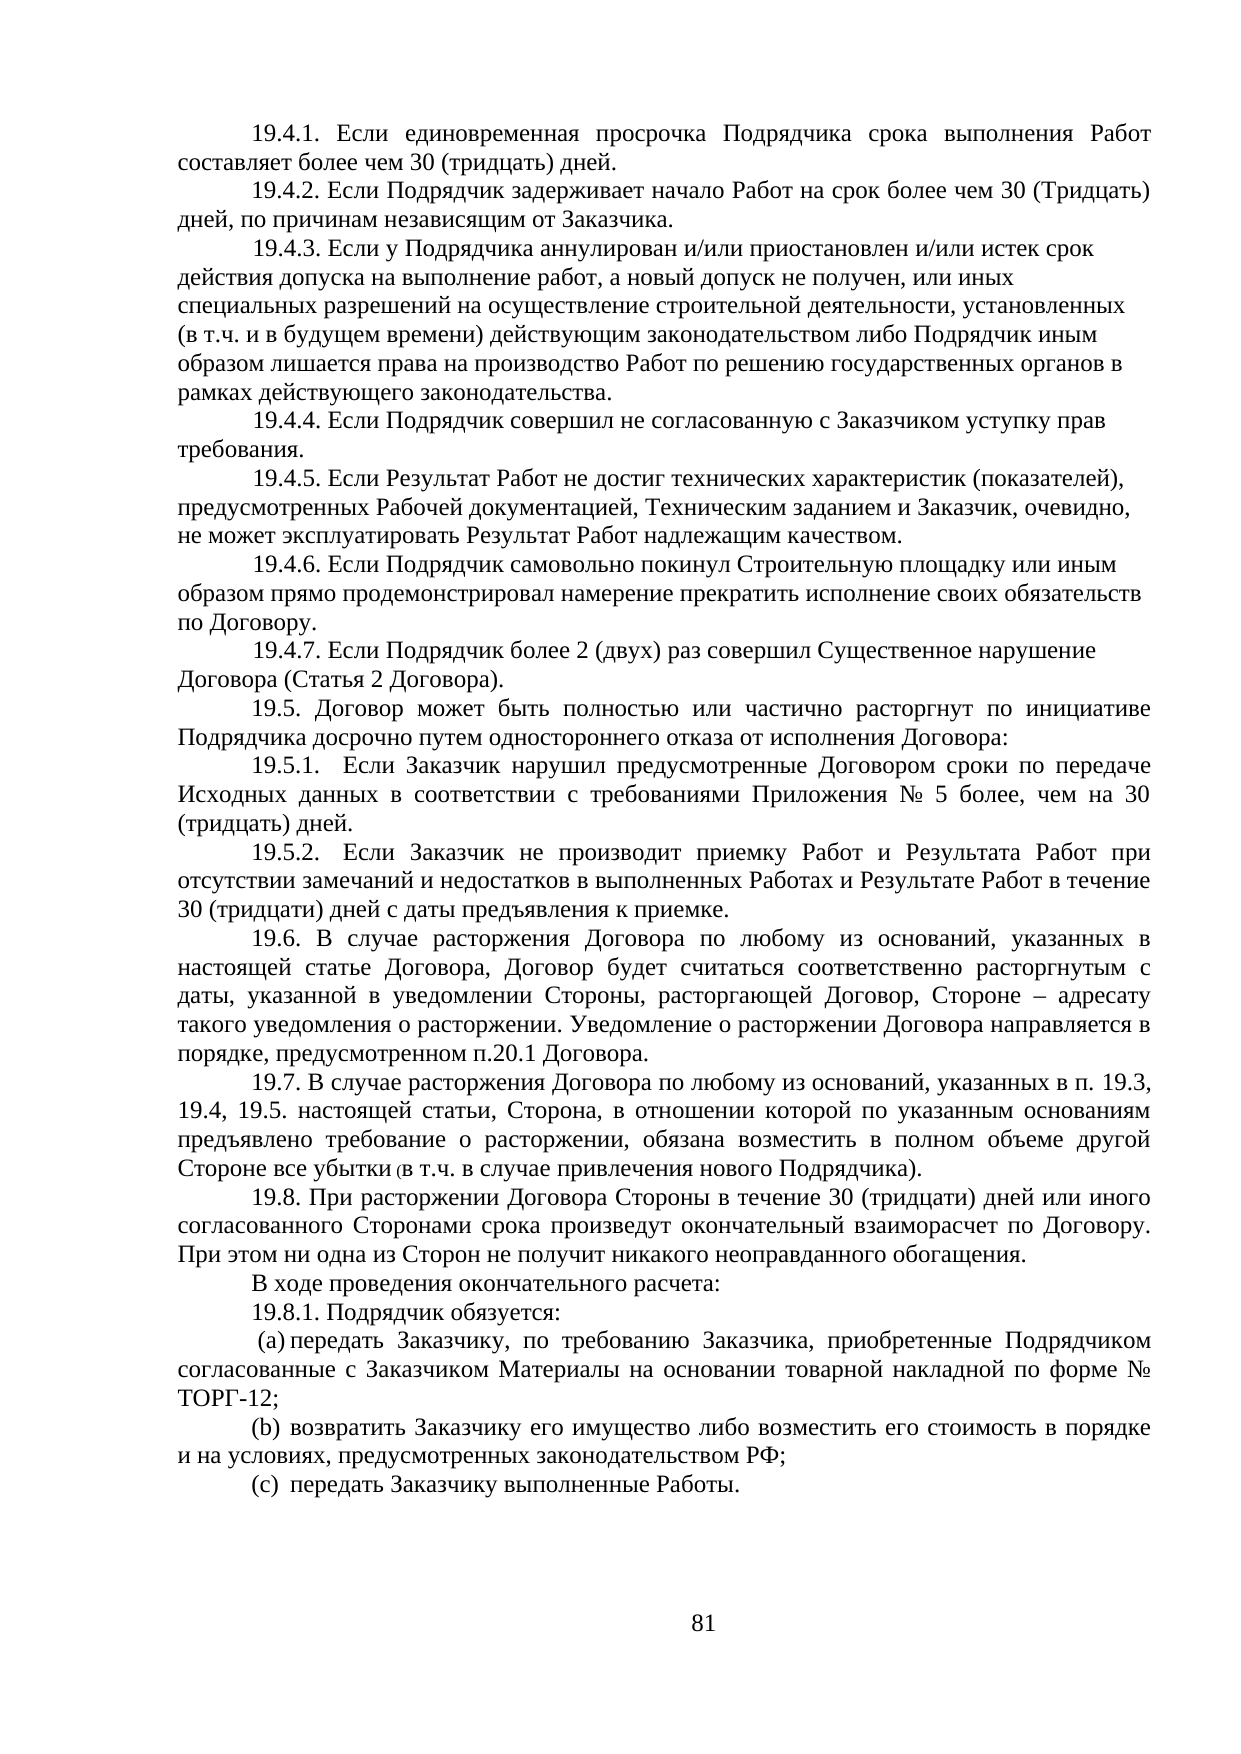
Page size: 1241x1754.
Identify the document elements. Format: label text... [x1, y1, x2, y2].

text 19.4.2. Если Подрядчик задерживает начало Работ на срок более чем 30 (Тридцать) дней, по причинам независящим от Заказчика. [177, 176, 1152, 233]
text 19.4.6. Если Подрядчик самовольно покинул Строительную площадку или иным образом прямо продемонстрировал намерение прекратить исполнение своих обязательств по Договору. [177, 549, 1152, 636]
text 19.7. В случае расторжения Договора по любому из оснований, указанных в п. 19.3, 19.4, 19.5. настоящей статьи, Сторона, в отношении которой по указанным основаниям предъявлено требование о расторжении, обязана возместить в полном объеме другой Стороне все убытки (в т.ч. в случае привлечения нового Подрядчика). [177, 1067, 1152, 1182]
text 19.4.5. Если Результат Работ не достиг технических характеристик (показателей), предусмотренных Рабочей документацией, Техническим заданием и Заказчик, очевидно, не может эксплуатировать Результат Работ надлежащим качеством. [177, 463, 1152, 549]
text 19.5.1. Если Заказчик нарушил предусмотренные Договором сроки по передаче Исходных данных в соответствии с требованиями Приложения № 5 более, чем на 30 (тридцать) дней. [177, 751, 1152, 837]
text (a) передать Заказчику, по требованию Заказчика, приобретенные Подрядчиком согласованные с Заказчиком Материалы на основании товарной накладной по форме № ТОРГ-12; [177, 1326, 1152, 1412]
text 19.4.3. Если у Подрядчика аннулирован и/или приостановлен и/или истек срок действия допуска на выполнение работ, а новый допуск не получен, или иных специальных разрешений на осуществление строительной деятельности, установленных (в т.ч. и в будущем времени) действующим законодательством либо Подрядчик иным образом лишается права на производство Работ по решению государственных органов в рамках действующего законодательства. [177, 233, 1152, 406]
text 19.4.4. Если Подрядчик совершил не согласованную с Заказчиком уступку прав требования. [177, 406, 1152, 463]
text 19.8.1. Подрядчик обязуется: [177, 1297, 1152, 1326]
text (b) возвратить Заказчику его имущество либо возместить его стоимость в порядке и на условиях, предусмотренных законодательством РФ; [177, 1412, 1152, 1469]
text В ходе проведения окончательного расчета: [177, 1268, 1152, 1297]
text (c) передать Заказчику выполненные Работы. [177, 1469, 1152, 1498]
text 19.4.1. Если единовременная просрочка Подрядчика срока выполнения Работ составляет более чем 30 (тридцать) дней. [177, 118, 1152, 176]
text 19.6. В случае расторжения Договора по любому из оснований, указанных в настоящей статье Договора, Договор будет считаться соответственно расторгнутым с даты, указанной в уведомлении Стороны, расторгающей Договор, Стороне – адресату такого уведомления о расторжении. Уведомление о расторжении Договора направляется в порядке, предусмотренном п.20.1 Договора. [177, 923, 1152, 1067]
text 19.5.2. Если Заказчик не производит приемку Работ и Результата Работ при отсутствии замечаний и недостатков в выполненных Работах и Результате Работ в течение 30 (тридцати) дней с даты предъявления к приемке. [177, 837, 1152, 923]
text 19.5. Договор может быть полностью или частично расторгнут по инициативе Подрядчика досрочно путем одностороннего отказа от исполнения Договора: [177, 693, 1152, 751]
text 19.4.7. Если Подрядчик более 2 (двух) раз совершил Существенное нарушение Договора (Статья 2 Договора). [177, 636, 1152, 693]
text 19.8. При расторжении Договора Стороны в течение 30 (тридцати) дней или иного согласованного Сторонами срока произведут окончательный взаиморасчет по Договору. При этом ни одна из Сторон не получит никакого неоправданного обогащения. [177, 1182, 1152, 1268]
